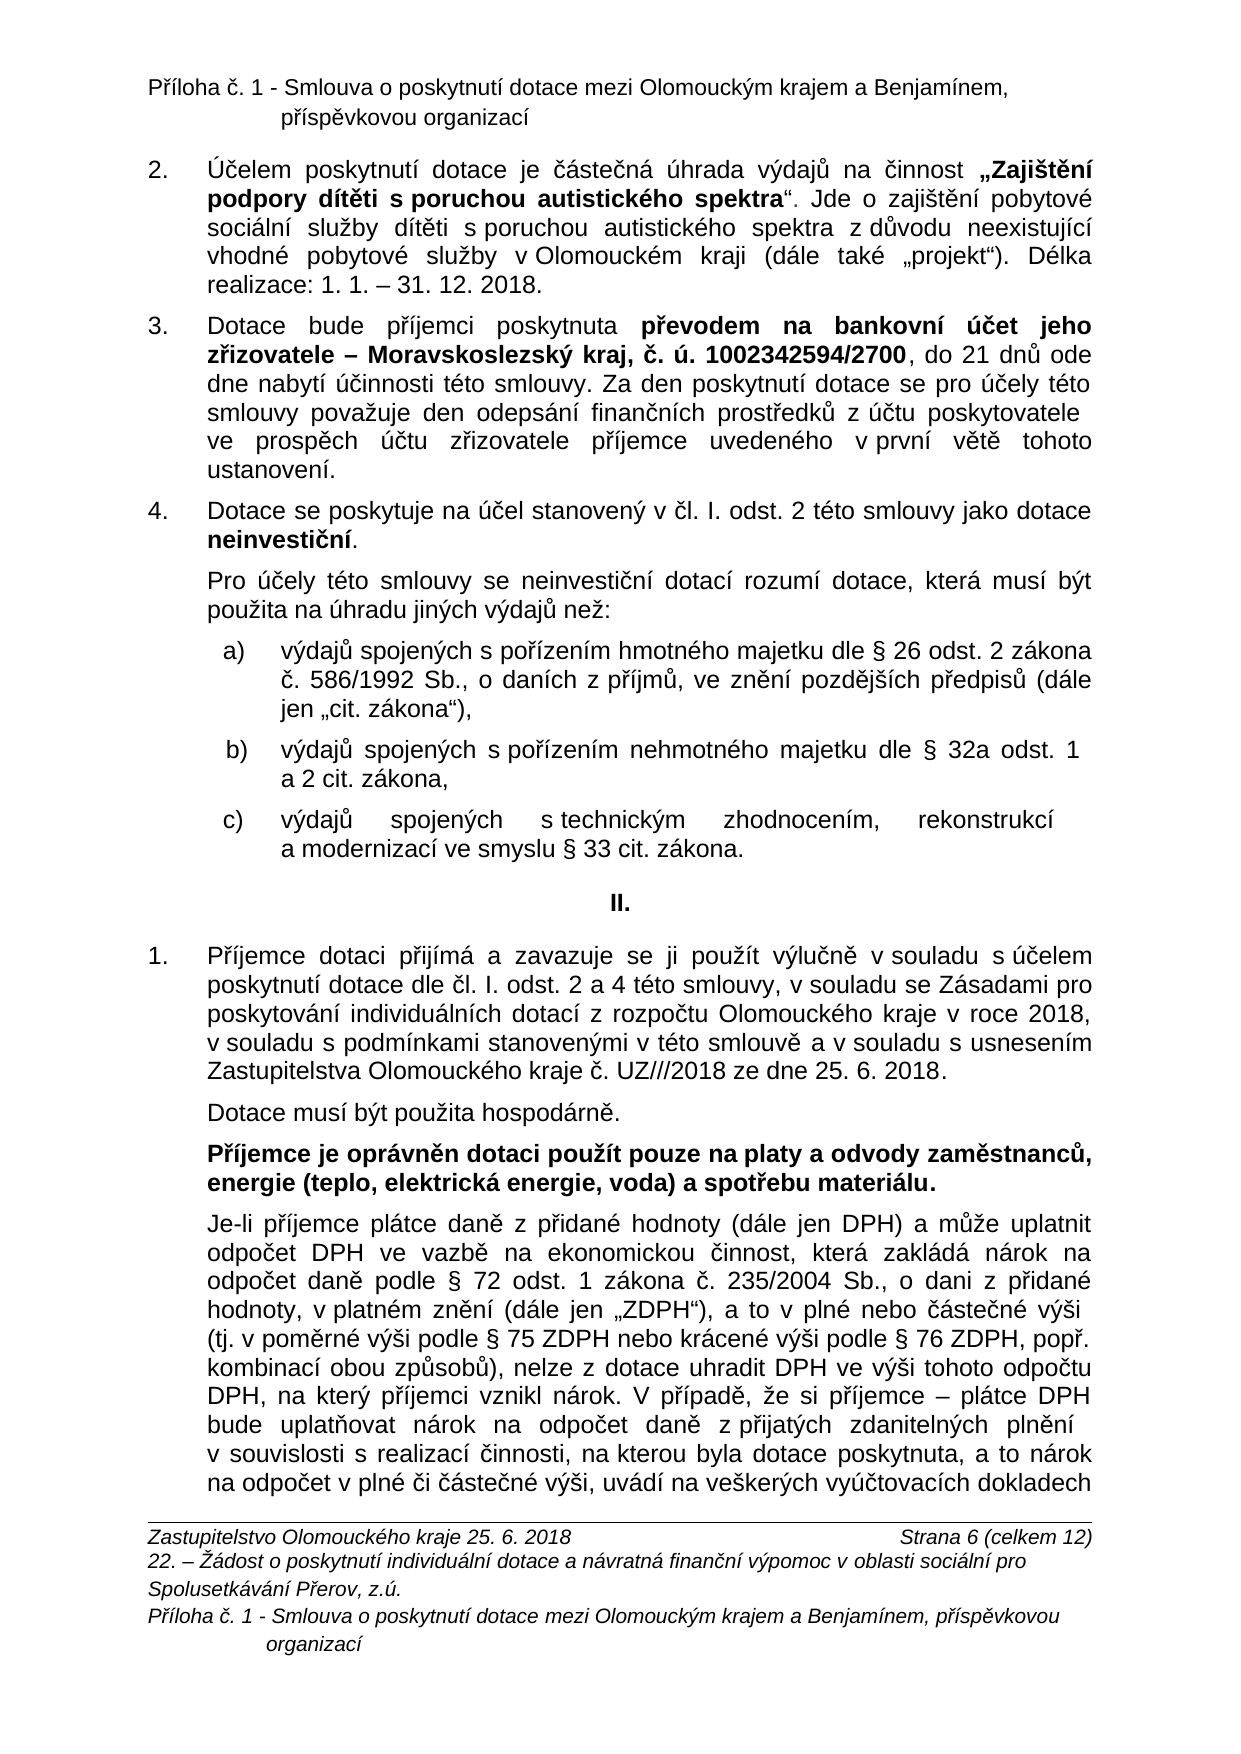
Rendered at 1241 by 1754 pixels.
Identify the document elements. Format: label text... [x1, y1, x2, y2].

text II. [148, 888, 1092, 916]
list Příjemce dotaci přijímá a zavazuje se ji použít výlučně v souladu s účelem poskytnutí dotace dle čl. I. odst. 2 a 4 této smlouvy, v souladu se Zásadami pro poskytování individuálních dotací z rozpočtu Olomouckého kraje v roce 2018, v souladu s podmínkami stanovenými v této smlouvě a v souladu s usnesením Zastupitelstva Olomouckého kraje č. UZ///2018 ze dne 25. 6. 2018. [148, 941, 1092, 1085]
text Příjemce je oprávněn dotaci použít pouze na platy a odvody zaměstnanců, energie (teplo, elektrická energie, voda) a spotřebu materiálu. [207, 1139, 1092, 1196]
list výdajů spojených s technickým zhodnocením, rekonstrukcí a modernizací ve smyslu § 33 cit. zákona. [223, 805, 1092, 863]
list Dotace se poskytuje na účel stanovený v čl. I. odst. 2 této smlouvy jako dotace neinvestiční. [148, 496, 1092, 554]
text Pro účely této smlouvy se neinvestiční dotací rozumí dotace, která musí být použita na úhradu jiných výdajů než: [207, 566, 1092, 624]
list výdajů spojených s pořízením hmotného majetku dle § 26 odst. 2 zákona č. 586/1992 Sb., o daních z příjmů, ve znění pozdějších předpisů (dále jen „cit. zákona“), [223, 636, 1092, 723]
list Účelem poskytnutí dotace je částečná úhrada výdajů na činnost „Zajištění podpory dítěti s poruchou autistického spektra“. Jde o zajištění pobytové sociální služby dítěti s poruchou autistického spektra z důvodu neexistující vhodné pobytové služby v Olomouckém kraji (dále také „projekt“). Délka realizace: 1. 1. – 31. 12. 2018. [148, 155, 1092, 299]
list Dotace bude příjemci poskytnuta převodem na bankovní účet jeho zřizovatele – Moravskoslezský kraj, č. ú. 1002342594/2700, do 21 dnů ode dne nabytí účinnosti této smlouvy. Za den poskytnutí dotace se pro účely této smlouvy považuje den odepsání finančních prostředků z účtu poskytovatele ve prospěch účtu zřizovatele příjemce uvedeného v první větě tohoto ustanovení. [148, 311, 1092, 484]
list výdajů spojených s pořízením nehmotného majetku dle § 32a odst. 1 a 2 cit. zákona, [226, 735, 1092, 793]
text Dotace musí být použita hospodárně. [207, 1098, 1092, 1126]
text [207, 1209, 1092, 1496]
